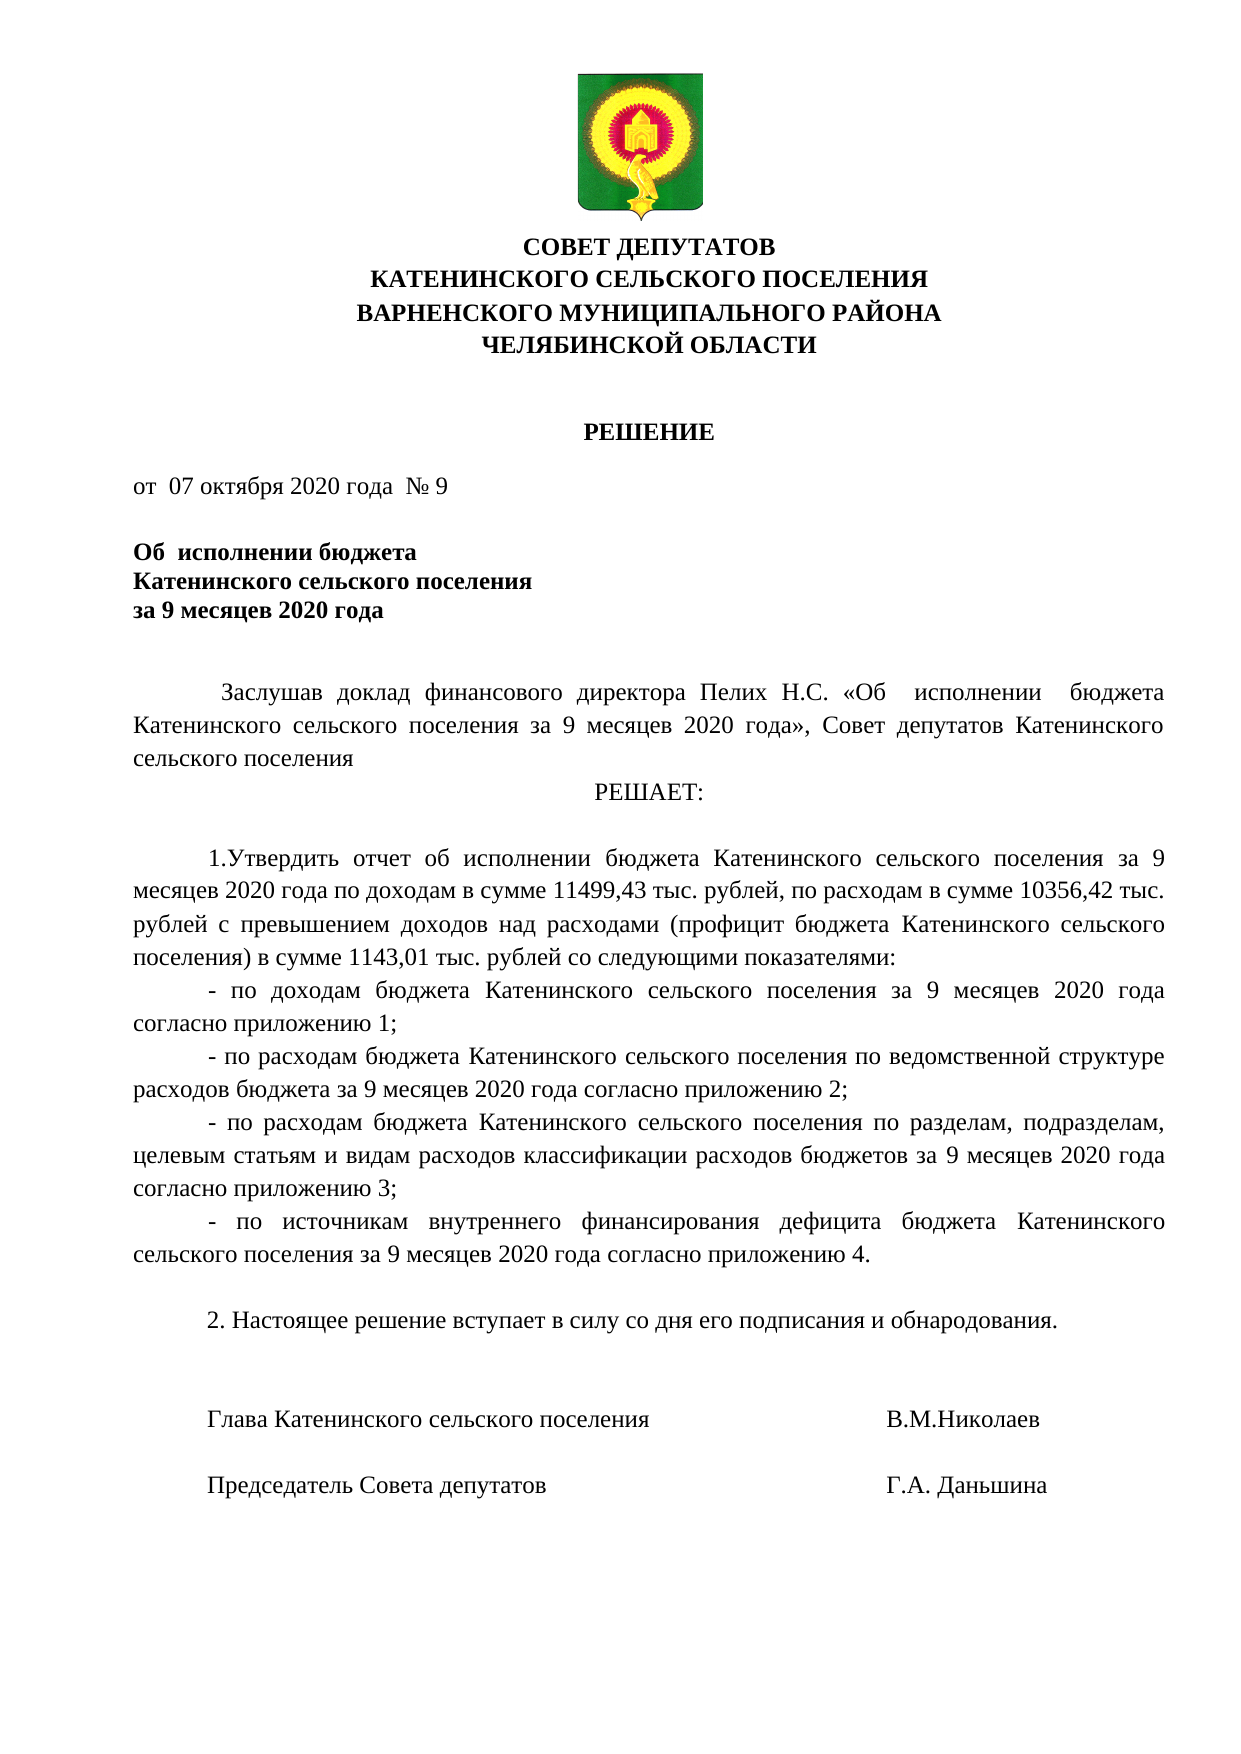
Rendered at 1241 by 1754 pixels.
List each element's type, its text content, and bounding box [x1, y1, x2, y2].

text РЕШАЕТ: [133, 777, 1165, 805]
text - по расходам бюджета Катенинского сельского поселения по ведомственной структуре расходов бюджета за 9 месяцев 2020 года согласно приложению 2; [133, 1041, 1165, 1102]
text 2. Настоящее решение вступает в силу со дня его подписания и обнародования. [133, 1305, 1165, 1334]
text Председатель Совета депутатов Г.А. Даньшина [133, 1470, 1165, 1499]
text - по источникам внутреннего финансирования дефицита бюджета Катенинского сельского поселения за 9 месяцев 2020 года согласно приложению 4. [133, 1206, 1165, 1268]
text СОВЕТ ДЕПУТАТОВ [133, 232, 1165, 260]
text за 9 месяцев 2020 года [133, 595, 1165, 624]
text КАТЕНИНСКОГО СЕЛЬСКОГО ПОСЕЛЕНИЯ [133, 264, 1165, 293]
text РЕШЕНИЕ [133, 417, 1165, 446]
picture [577, 72, 703, 220]
text от 07 октября 2020 года № 9 [133, 471, 1165, 500]
text ВАРНЕНСКОГО МУНИЦИПАЛЬНОГО РАЙОНА [133, 298, 1165, 326]
text - по доходам бюджета Катенинского сельского поселения за 9 месяцев 2020 года согласно приложению 1; [133, 975, 1165, 1036]
text 1.Утвердить отчет об исполнении бюджета Катенинского сельского поселения за 9 месяцев 2020 года по доходам в сумме 11499,43 тыс. рублей, по расходам в сумме 10356,42 тыс. рублей с превышением доходов над расходами (профицит бюджета Катенинского сельского поселения) в сумме 1143,01 тыс. рублей со следующими показателями: [133, 843, 1165, 970]
text Об исполнении бюджета [133, 537, 1165, 566]
text Заслушав доклад финансового директора Пелих Н.С. «Об исполнении бюджета Катенинского сельского поселения за 9 месяцев 2020 года», Совет депутатов Катенинского сельского поселения [133, 677, 1165, 772]
text Глава Катенинского сельского поселения В.М.Николаев [133, 1404, 1165, 1433]
text Катенинского сельского поселения [133, 566, 1165, 595]
text ЧЕЛЯБИНСКОЙ ОБЛАСТИ [133, 331, 1165, 359]
text - по расходам бюджета Катенинского сельского поселения по разделам, подразделам, целевым статьям и видам расходов классификации расходов бюджетов за 9 месяцев 2020 года согласно приложению 3; [133, 1107, 1165, 1202]
